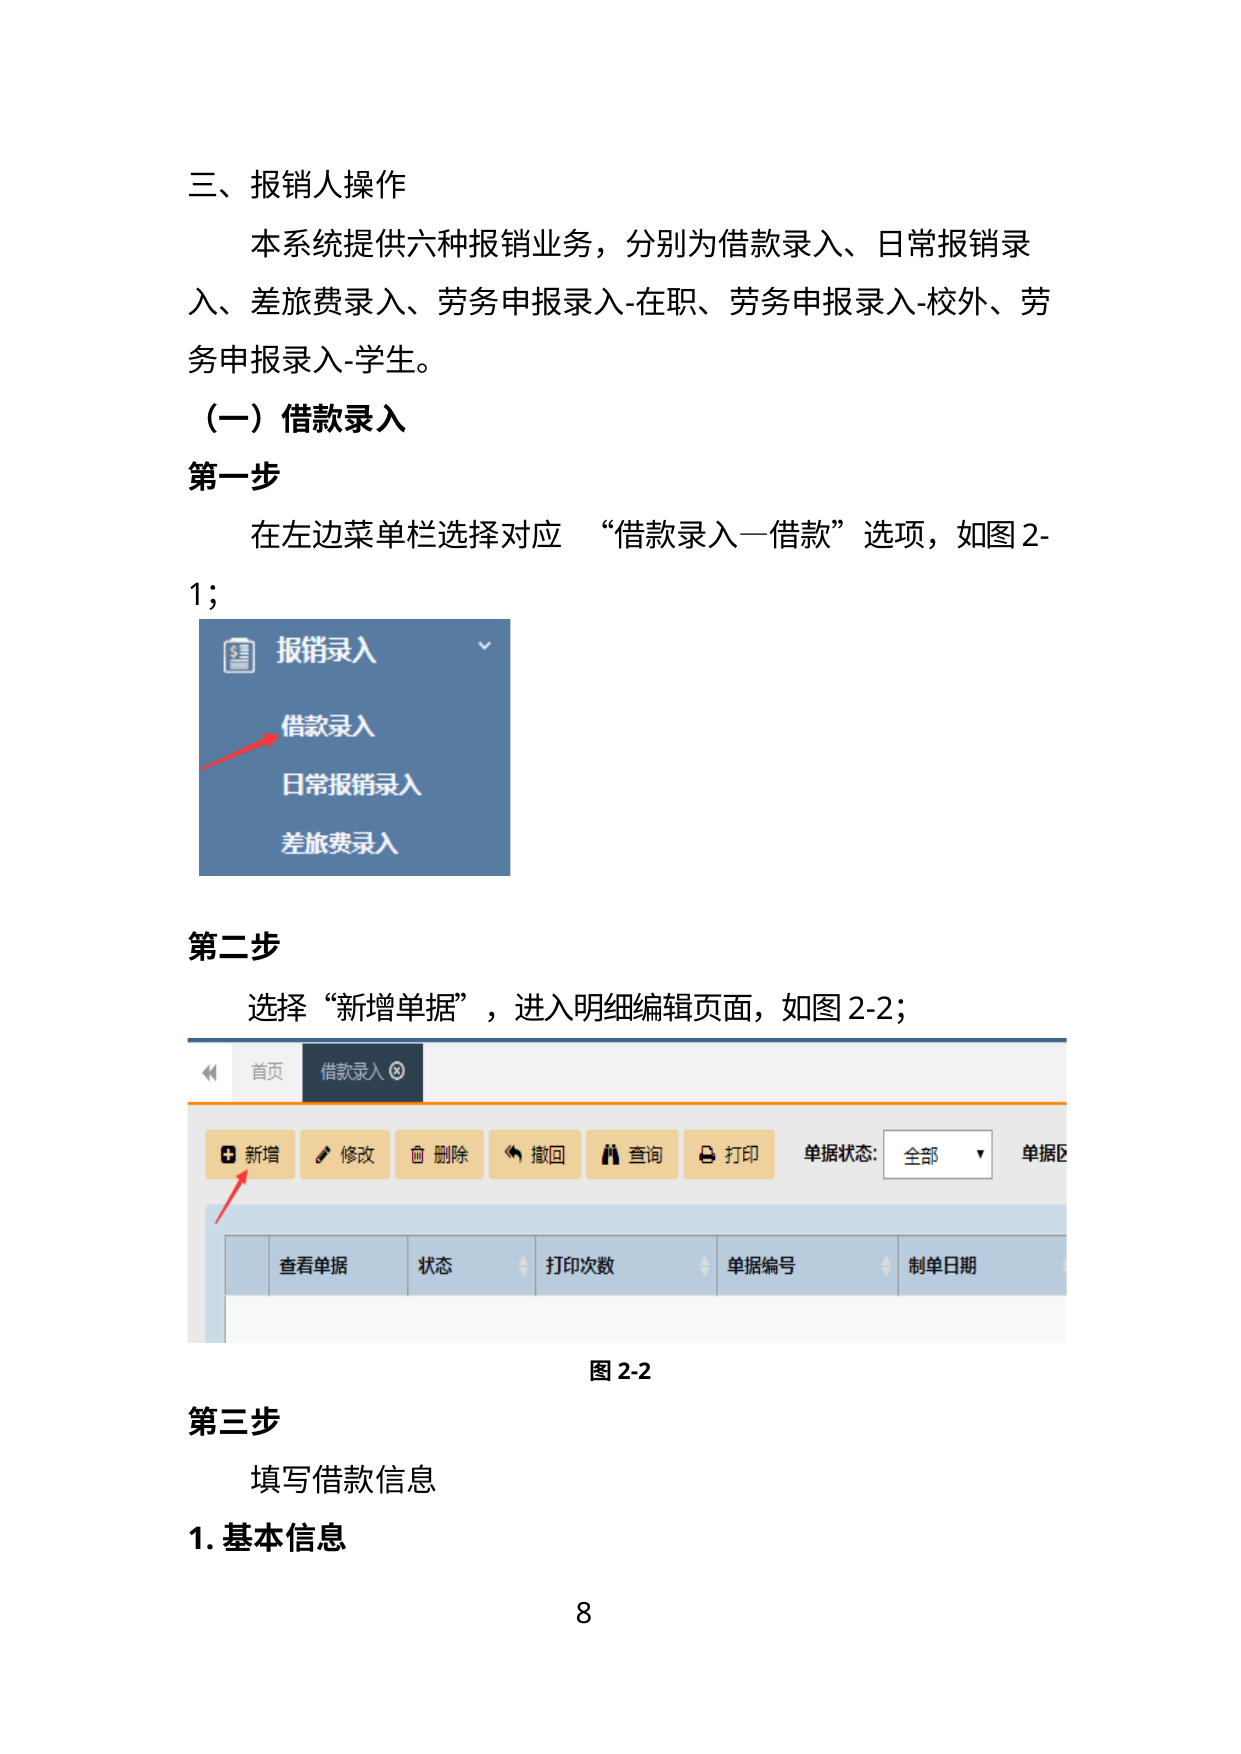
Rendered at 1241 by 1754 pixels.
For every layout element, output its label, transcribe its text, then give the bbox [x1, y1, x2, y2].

text 填写借款信息 [187, 1445, 1053, 1503]
text 第三步 [187, 1386, 1053, 1445]
picture [199, 619, 511, 876]
text 图 2-2 [187, 1353, 1053, 1386]
text 在左边菜单栏选择对应 “借款录入—借款”选项，如图 2-1； [187, 500, 1053, 617]
text 第一步 [187, 442, 1053, 500]
text （一）借款录入 [187, 383, 1053, 442]
picture [187, 1038, 1067, 1343]
text 第二步 [187, 911, 1053, 970]
text 三、报销人操作 [187, 150, 1053, 208]
text 1. 基本信息 [187, 1503, 1053, 1561]
text 本系统提供六种报销业务，分别为借款录入、日常报销录入、差旅费录入、劳务申报录入-在职、劳务申报录入-校外、劳务申报录入-学生。 [187, 208, 1053, 383]
text 选择“新增单据”，进入明细编辑页面，如图 2-2； [187, 983, 1053, 1028]
